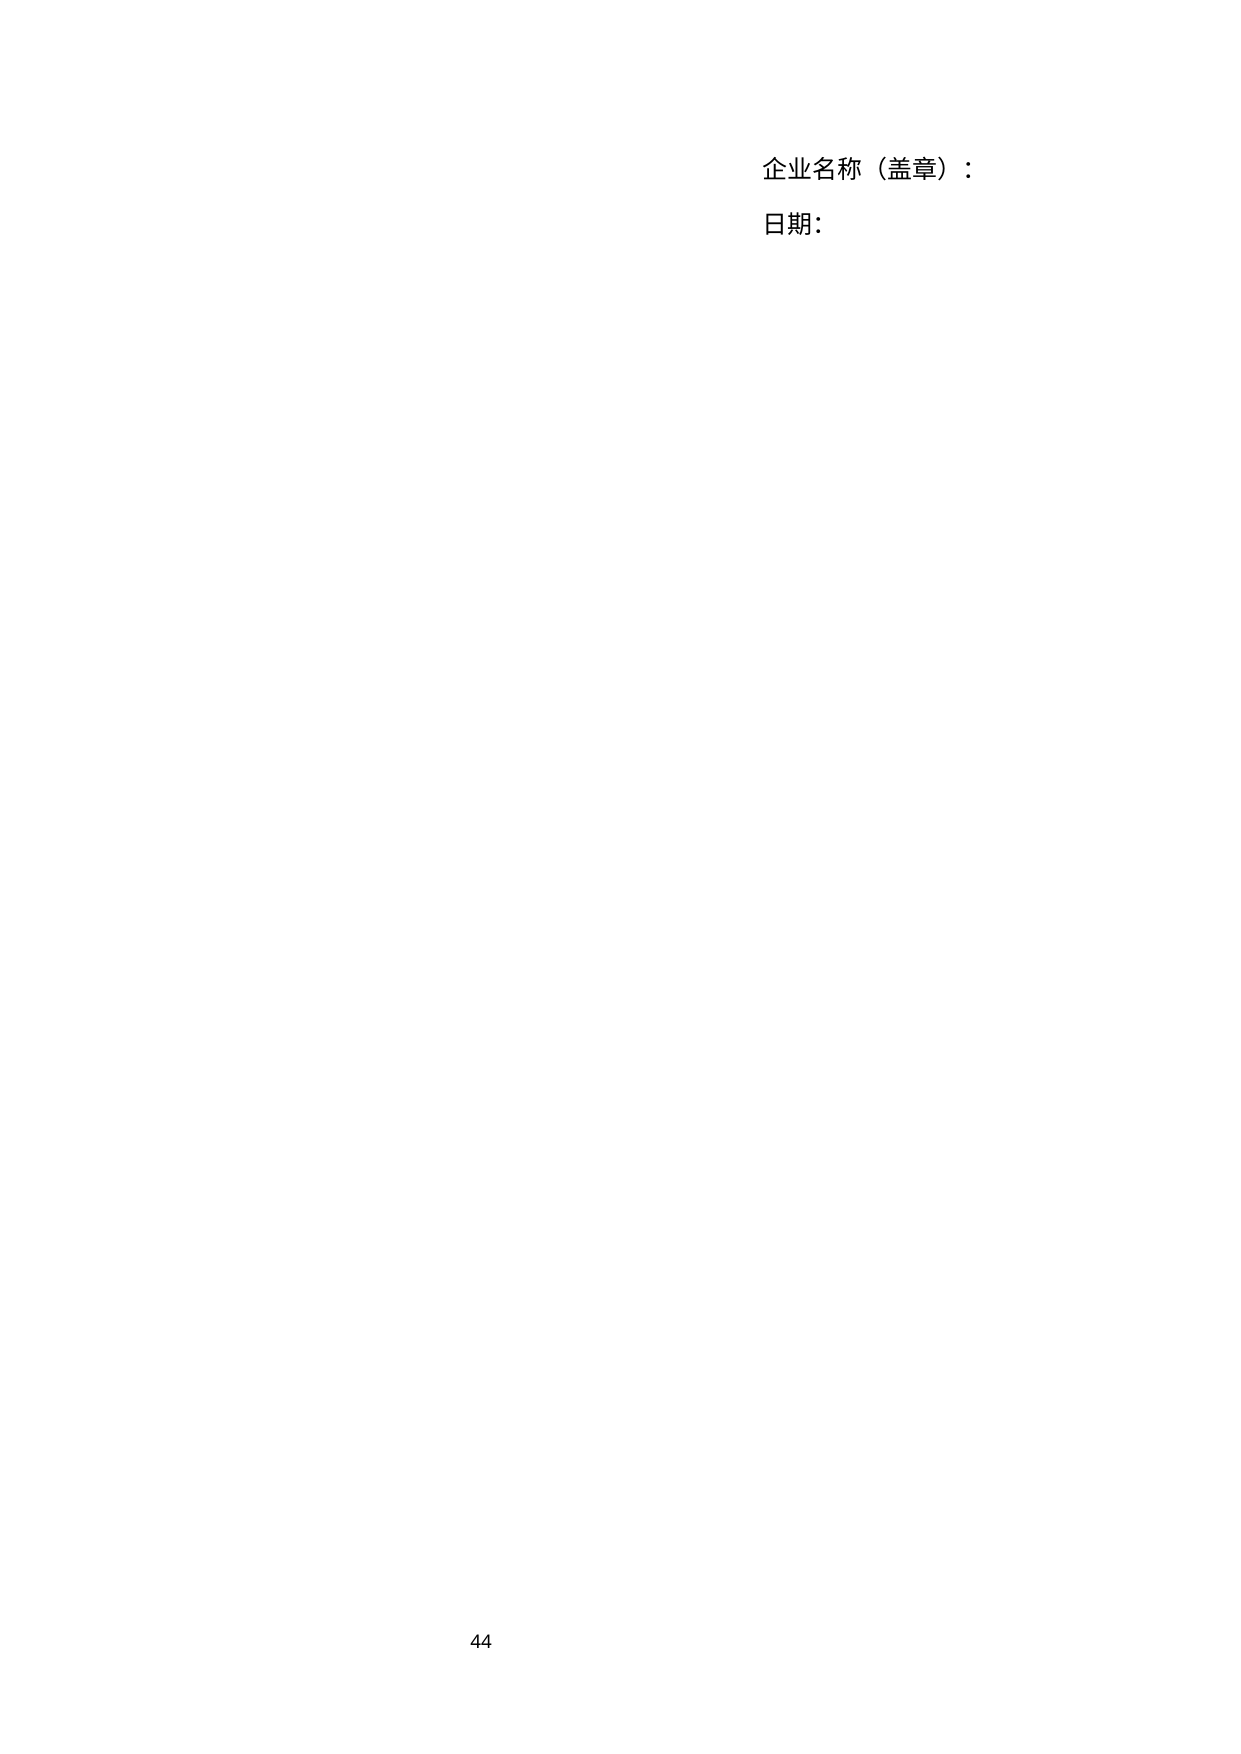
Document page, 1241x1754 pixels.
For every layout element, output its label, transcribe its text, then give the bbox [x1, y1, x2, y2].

text 企业名称（盖章）： [187, 150, 1053, 186]
text 日期： [187, 204, 1053, 241]
